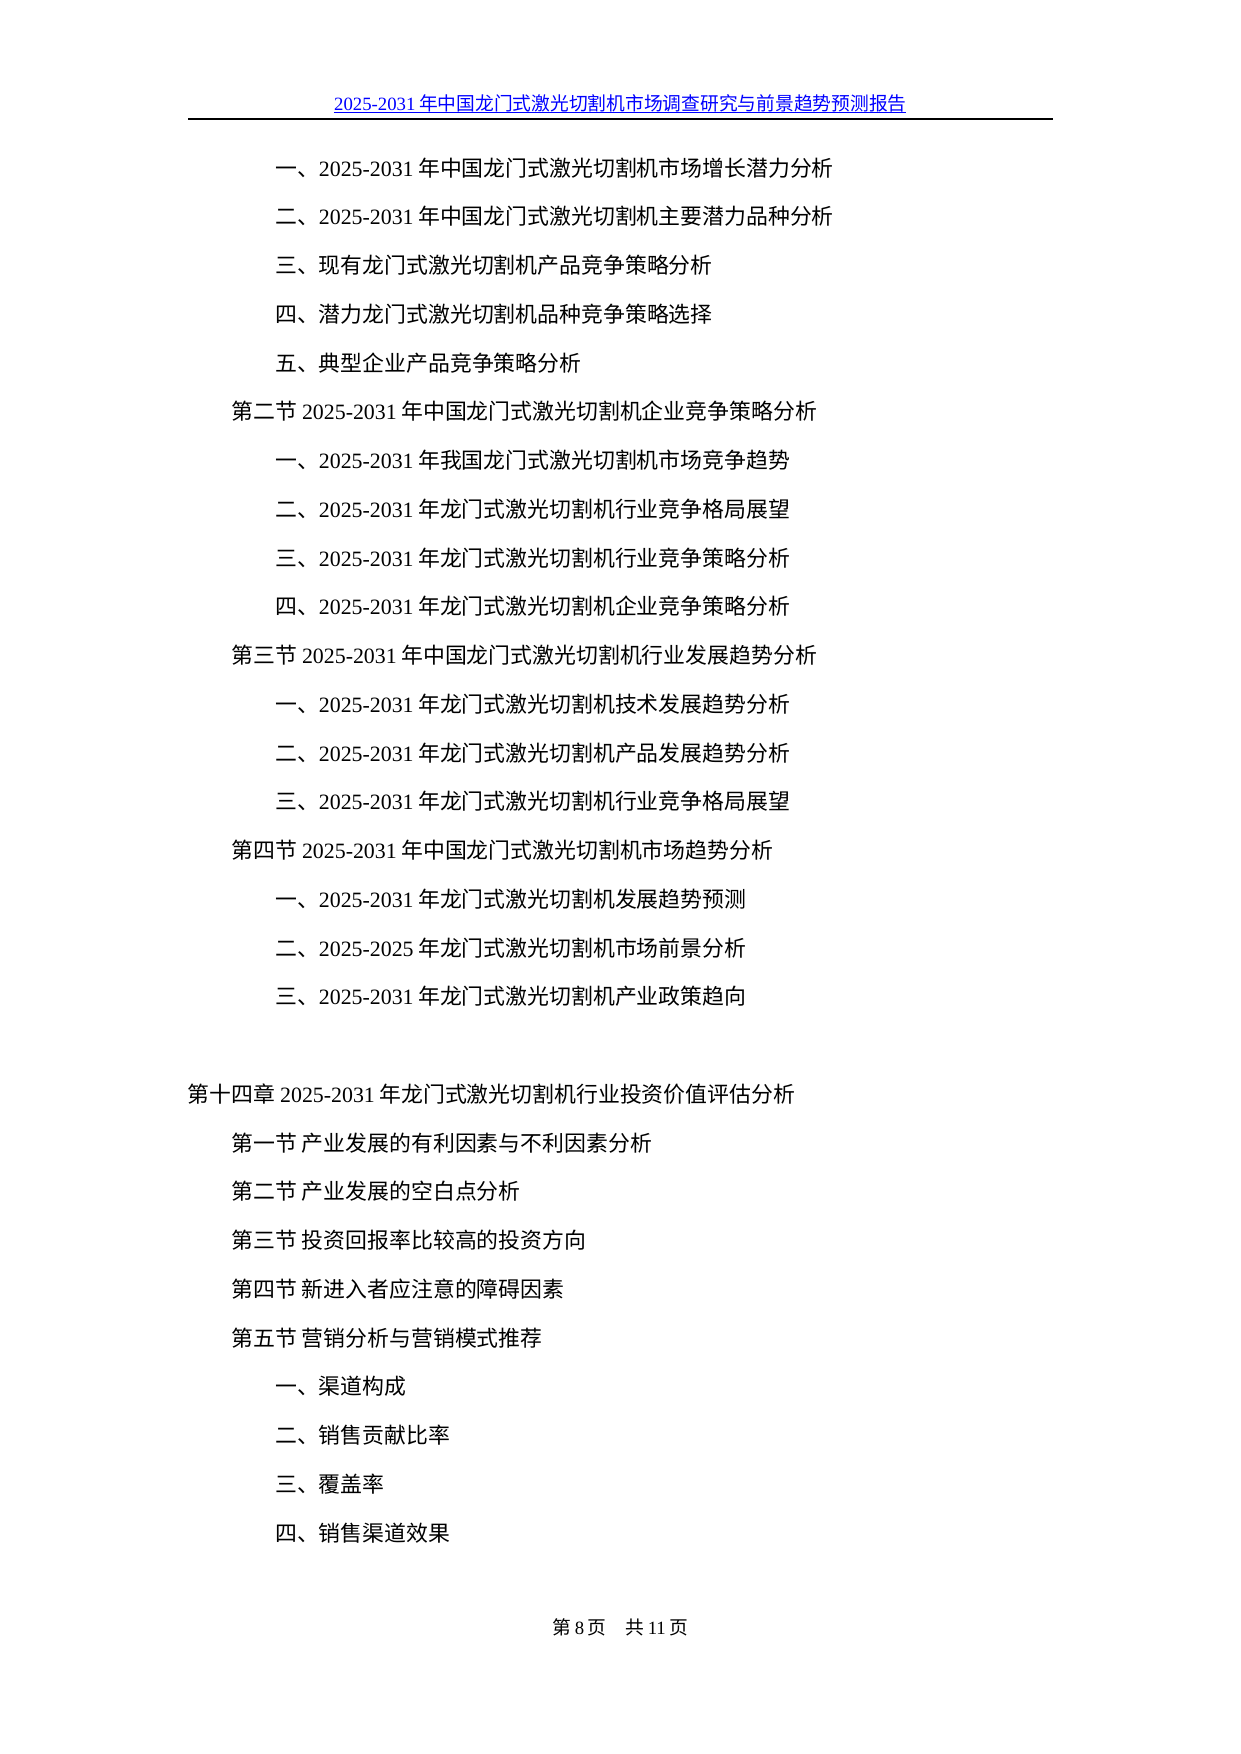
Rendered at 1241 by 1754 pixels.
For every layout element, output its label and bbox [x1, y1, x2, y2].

text [187, 150, 1053, 1548]
